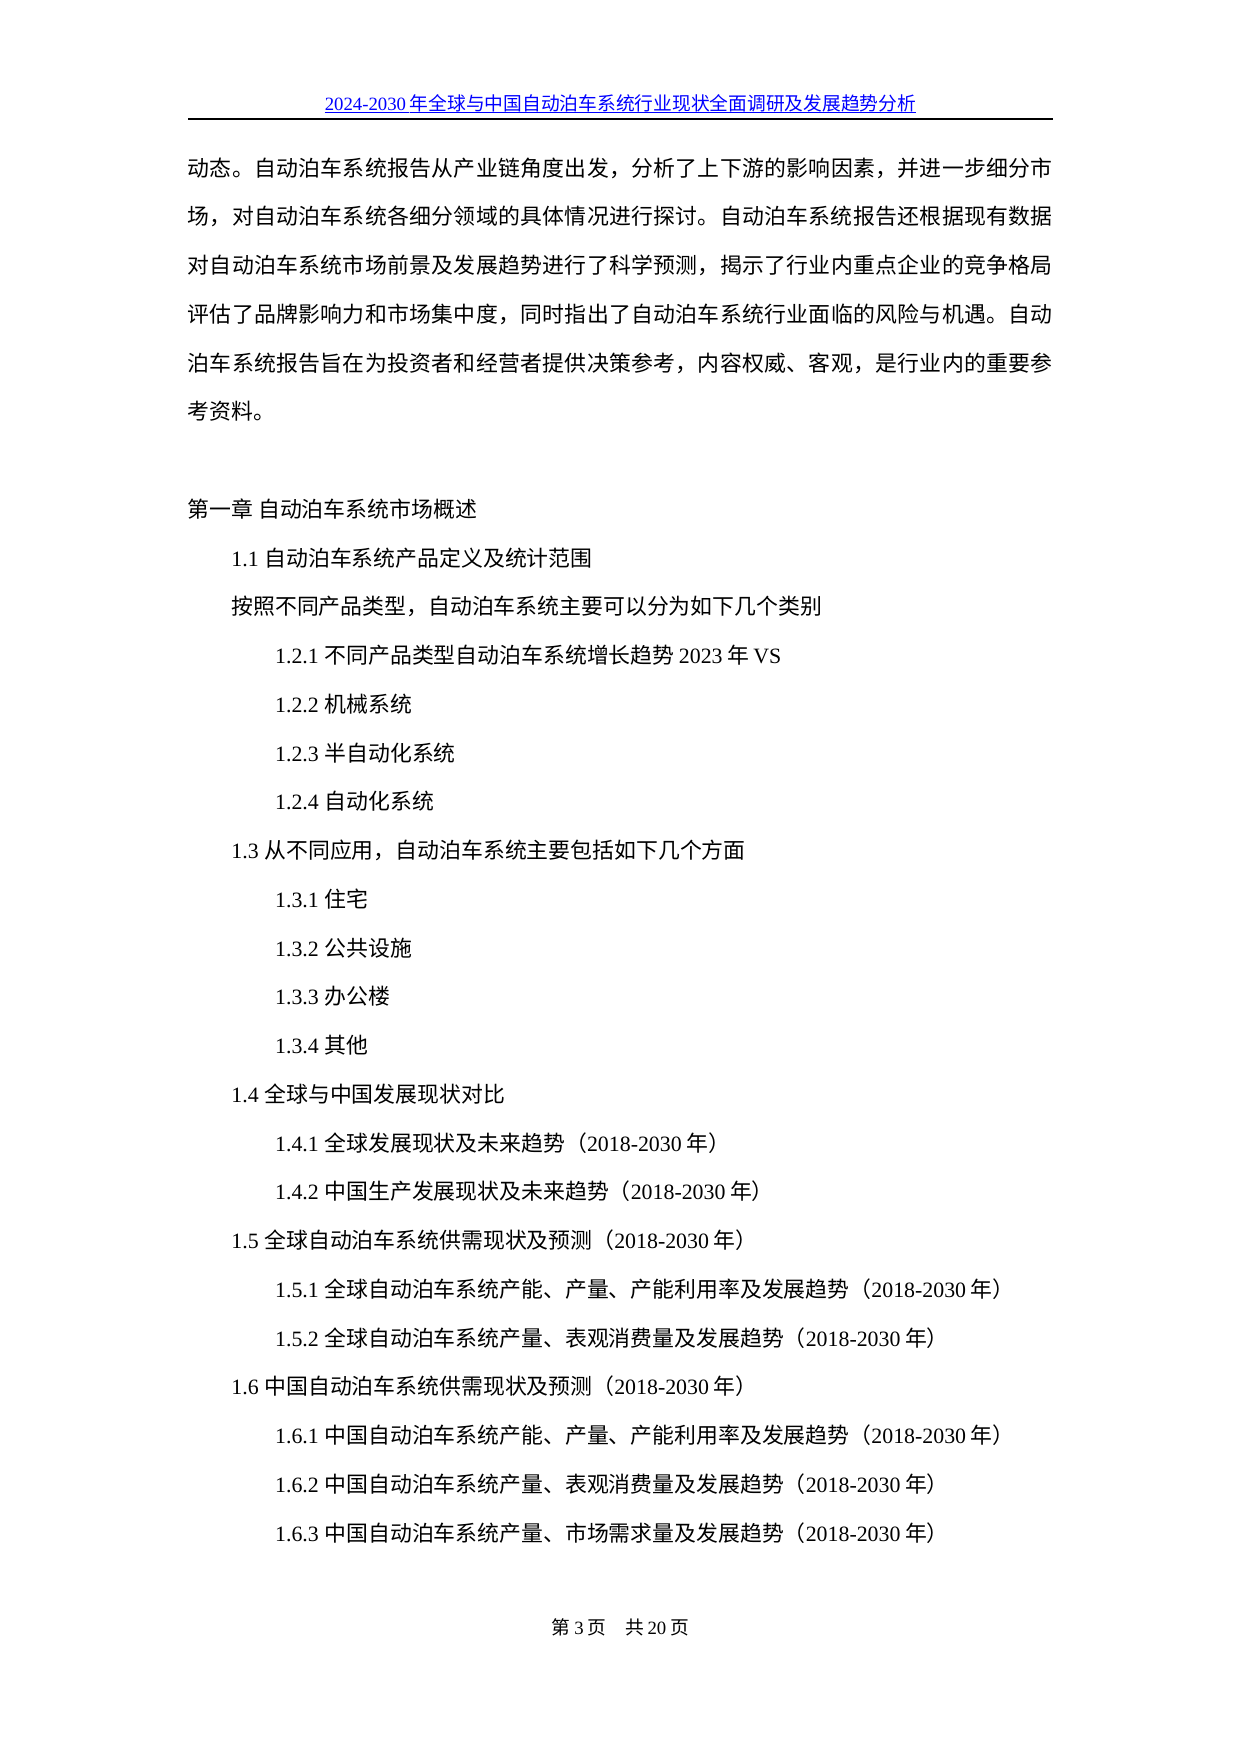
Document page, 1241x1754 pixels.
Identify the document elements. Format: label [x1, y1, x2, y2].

text [187, 150, 1053, 1548]
